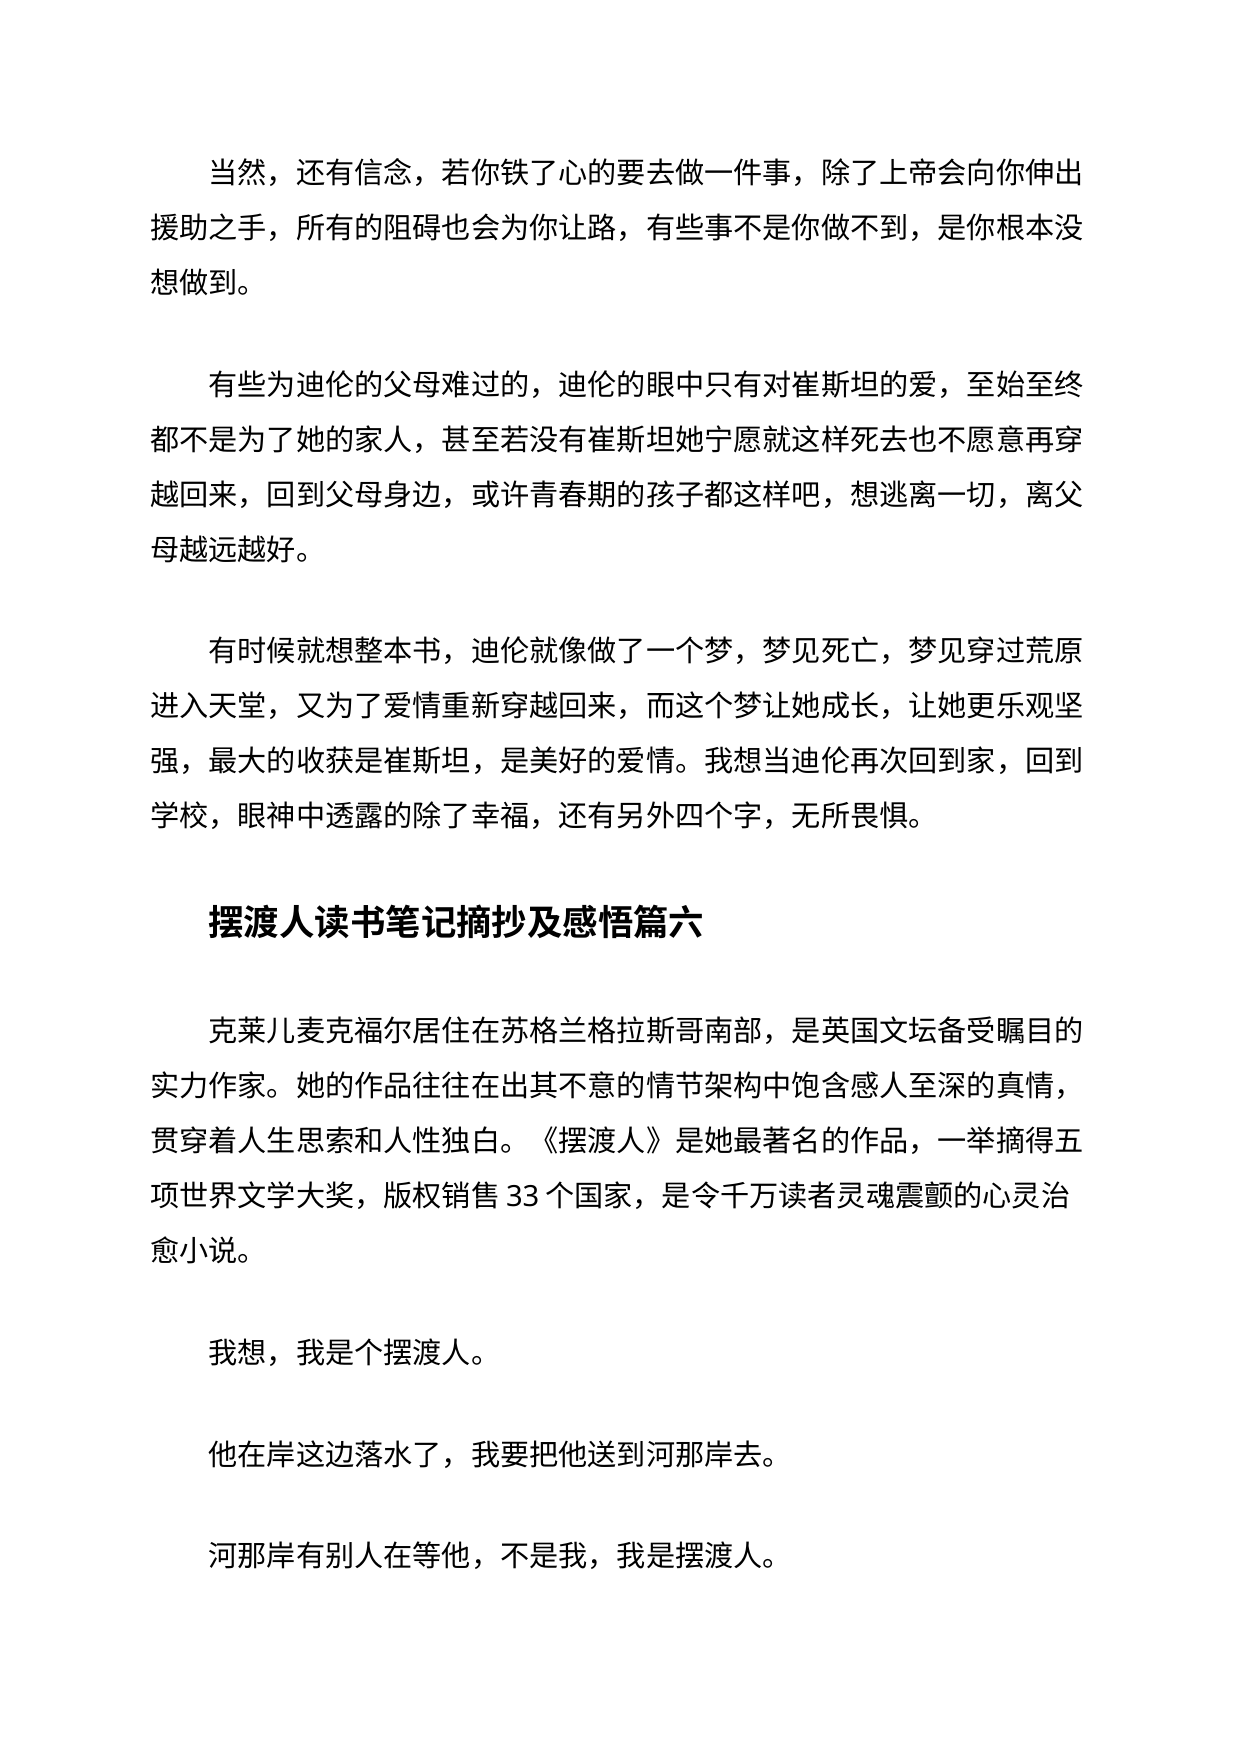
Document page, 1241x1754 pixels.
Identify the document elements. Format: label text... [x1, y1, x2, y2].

text 有时候就想整本书，迪伦就像做了一个梦，梦见死亡，梦见穿过荒原进入天堂，又为了爱情重新穿越回来，而这个梦让她成长，让她更乐观坚强，最大的收获是崔斯坦，是美好的爱情。我想当迪伦再次回到家，回到学校，眼神中透露的除了幸福，还有另外四个字，无所畏惧。 [150, 628, 1090, 835]
text 摆渡人读书笔记摘抄及感悟篇六 [150, 894, 1090, 946]
text 当然，还有信念，若你铁了心的要去做一件事，除了上帝会向你伸出援助之手，所有的阻碍也会为你让路，有些事不是你做不到，是你根本没想做到。 [150, 150, 1090, 302]
text 克莱儿麦克福尔居住在苏格兰格拉斯哥南部，是英国文坛备受瞩目的实力作家。她的作品往往在出其不意的情节架构中饱含感人至深的真情，贯穿着人生思索和人性独白。《摆渡人》是她最著名的作品，一举摘得五项世界文学大奖，版权销售33个国家，是令千万读者灵魂震颤的心灵治愈小说。 [150, 1008, 1090, 1270]
text 有些为迪伦的父母难过的，迪伦的眼中只有对崔斯坦的爱，至始至终都不是为了她的家人，甚至若没有崔斯坦她宁愿就这样死去也不愿意再穿越回来，回到父母身边，或许青春期的孩子都这样吧，想逃离一切，离父母越远越好。 [150, 362, 1090, 568]
text 我想，我是个摆渡人。 [150, 1329, 1090, 1372]
text 他在岸这边落水了，我要把他送到河那岸去。 [150, 1431, 1090, 1473]
text 河那岸有别人在等他，不是我，我是摆渡人。 [150, 1533, 1090, 1575]
